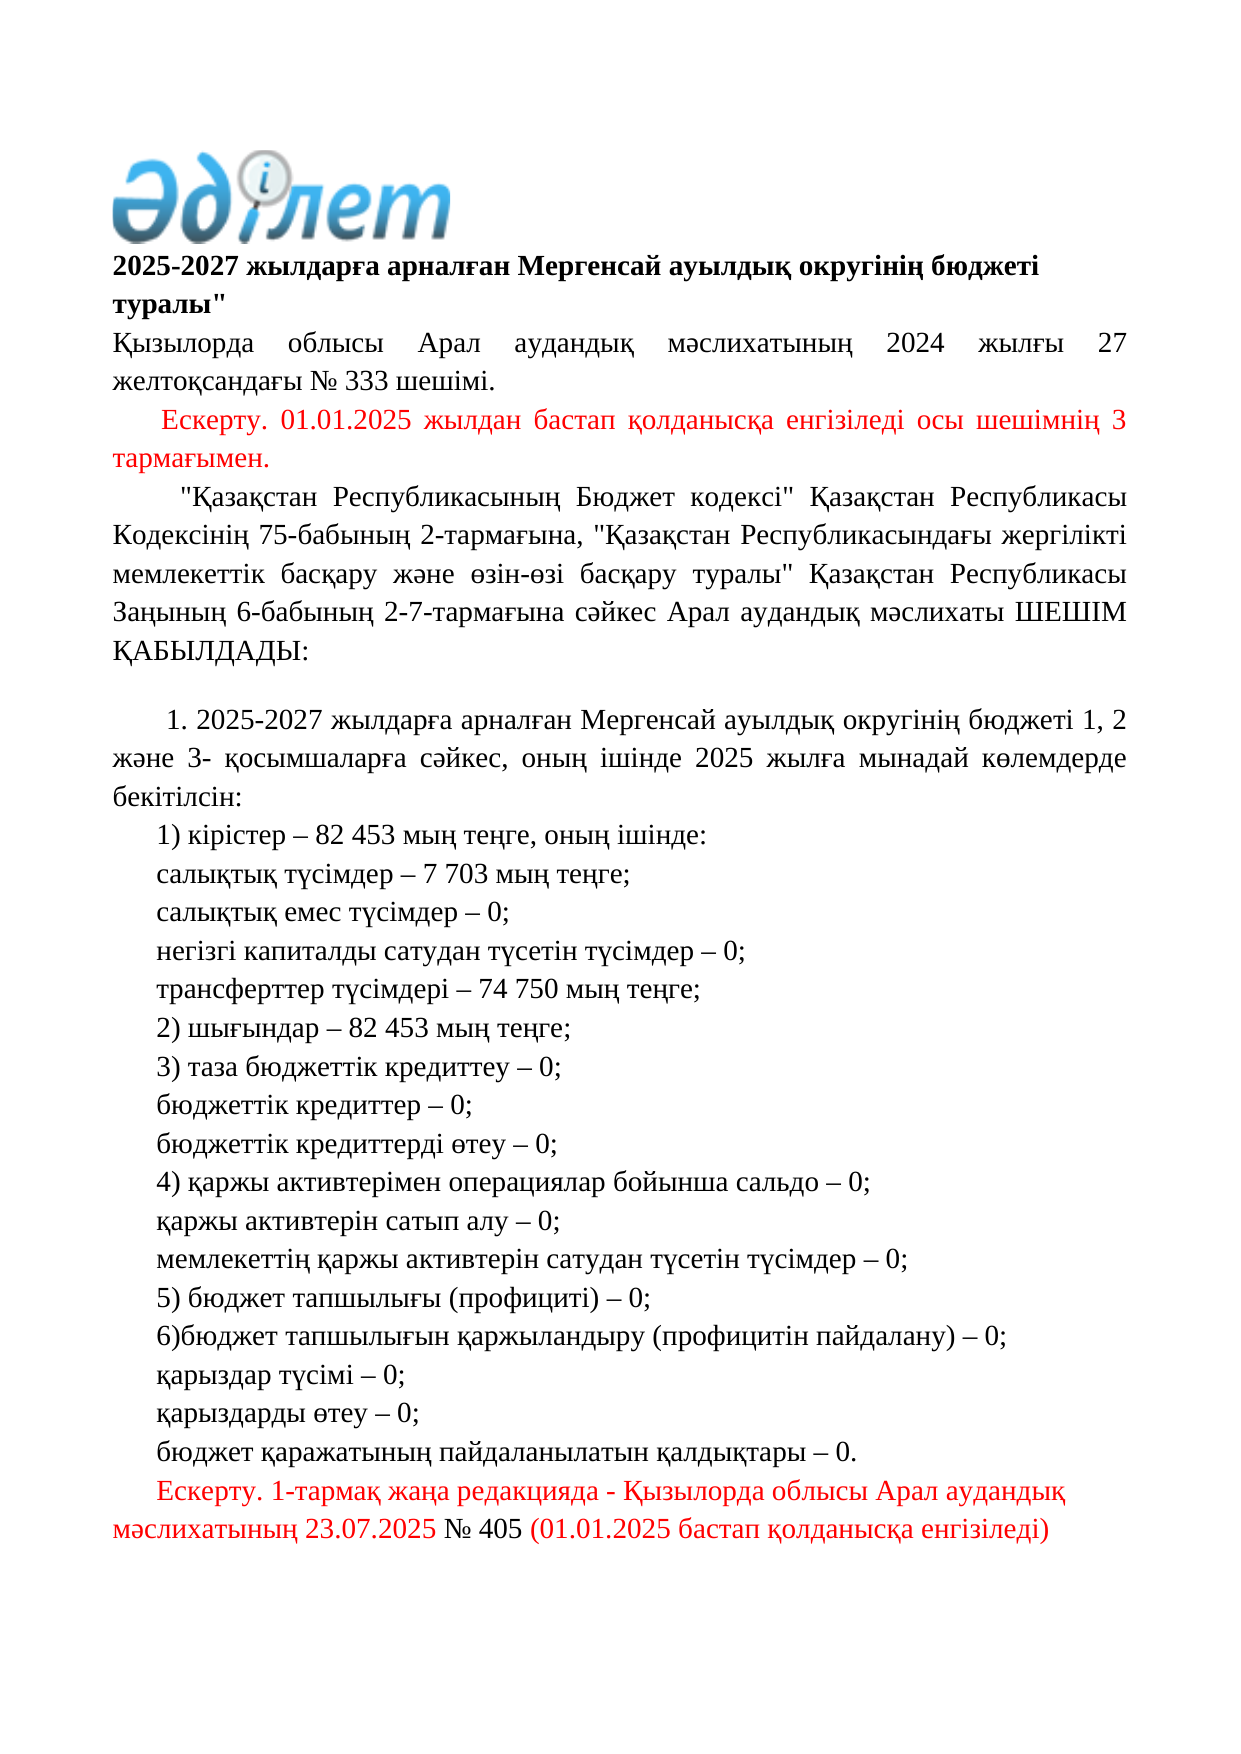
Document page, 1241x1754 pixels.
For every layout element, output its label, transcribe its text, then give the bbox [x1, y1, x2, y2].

text бюджеттік кредиттерді өтеу – 0; [112, 1126, 1128, 1159]
picture [112, 150, 451, 244]
text мемлекеттің қаржы активтерін сатудан түсетін түсімдер – 0; [112, 1241, 1128, 1275]
text 1. 2025-2027 жылдарға арналған Мергенсай ауылдық округінің бюджеті 1, 2 және 3- қосымшаларға сәйкес, оның ішінде 2025 жылға мынадай көлемдерде бекітілсін: [112, 702, 1128, 812]
text "Қазақстан Республикасының Бюджет кодексі" Қазақстан Республикасы Кодексінің 75-бабының 2-тармағына, "Қазақстан Республикасындағы жергілікті мемлекеттік басқару және өзін-өзі басқару туралы" Қазақстан Республикасы Заңының 6-бабының 2-7-тармағына сәйкес Арал аудандық мәслихаты ШЕШІМ ҚАБЫЛДАДЫ: [112, 479, 1128, 667]
text салықтық емес түсімдер – 0; [112, 894, 1128, 928]
text 4) қаржы активтерімен операциялар бойынша сальдо – 0; [112, 1164, 1128, 1198]
text трансферттер түсімдері – 74 750 мың теңге; [112, 972, 1128, 1005]
text 1) кірістер – 82 453 мың теңге, оның ішінде: [112, 817, 1128, 851]
text бюджеттік кредиттер – 0; [112, 1087, 1128, 1121]
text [112, 1473, 1128, 1545]
text 6)бюджет тапшылығын қаржыландыру (профицитін пайдалану) – 0; [112, 1318, 1128, 1352]
text қаржы активтерін сатып алу – 0; [112, 1203, 1128, 1236]
text салықтық түсімдер – 7 703 мың теңге; [112, 856, 1128, 889]
text 3) таза бюджеттік кредиттеу – 0; [112, 1049, 1128, 1082]
text 2) шығындар – 82 453 мың теңге; [112, 1010, 1128, 1044]
text 5) бюджет тапшылығы (профициті) – 0; [112, 1280, 1128, 1313]
text Қызылорда облысы Арал аудандық мәслихатының 2024 жылғы 27 желтоқсандағы № 333 шешiмi. [112, 325, 1128, 397]
text бюджет қаражатының пайдаланылатын қалдықтары – 0. [112, 1434, 1128, 1468]
text Ескерту. 01.01.2025 жылдан бастап қолданысқа енгізіледі осы шешімнің 3 тармағымен. [112, 402, 1128, 474]
text негізгі капиталды сатудан түсетін түсімдер – 0; [112, 933, 1128, 967]
text қарыздар түсімі – 0; [112, 1357, 1128, 1391]
text 2025-2027 жылдарға арналған Мергенсай ауылдық округінің бюджеті туралы" [112, 248, 1128, 320]
text қарыздарды өтеу – 0; [112, 1396, 1128, 1429]
